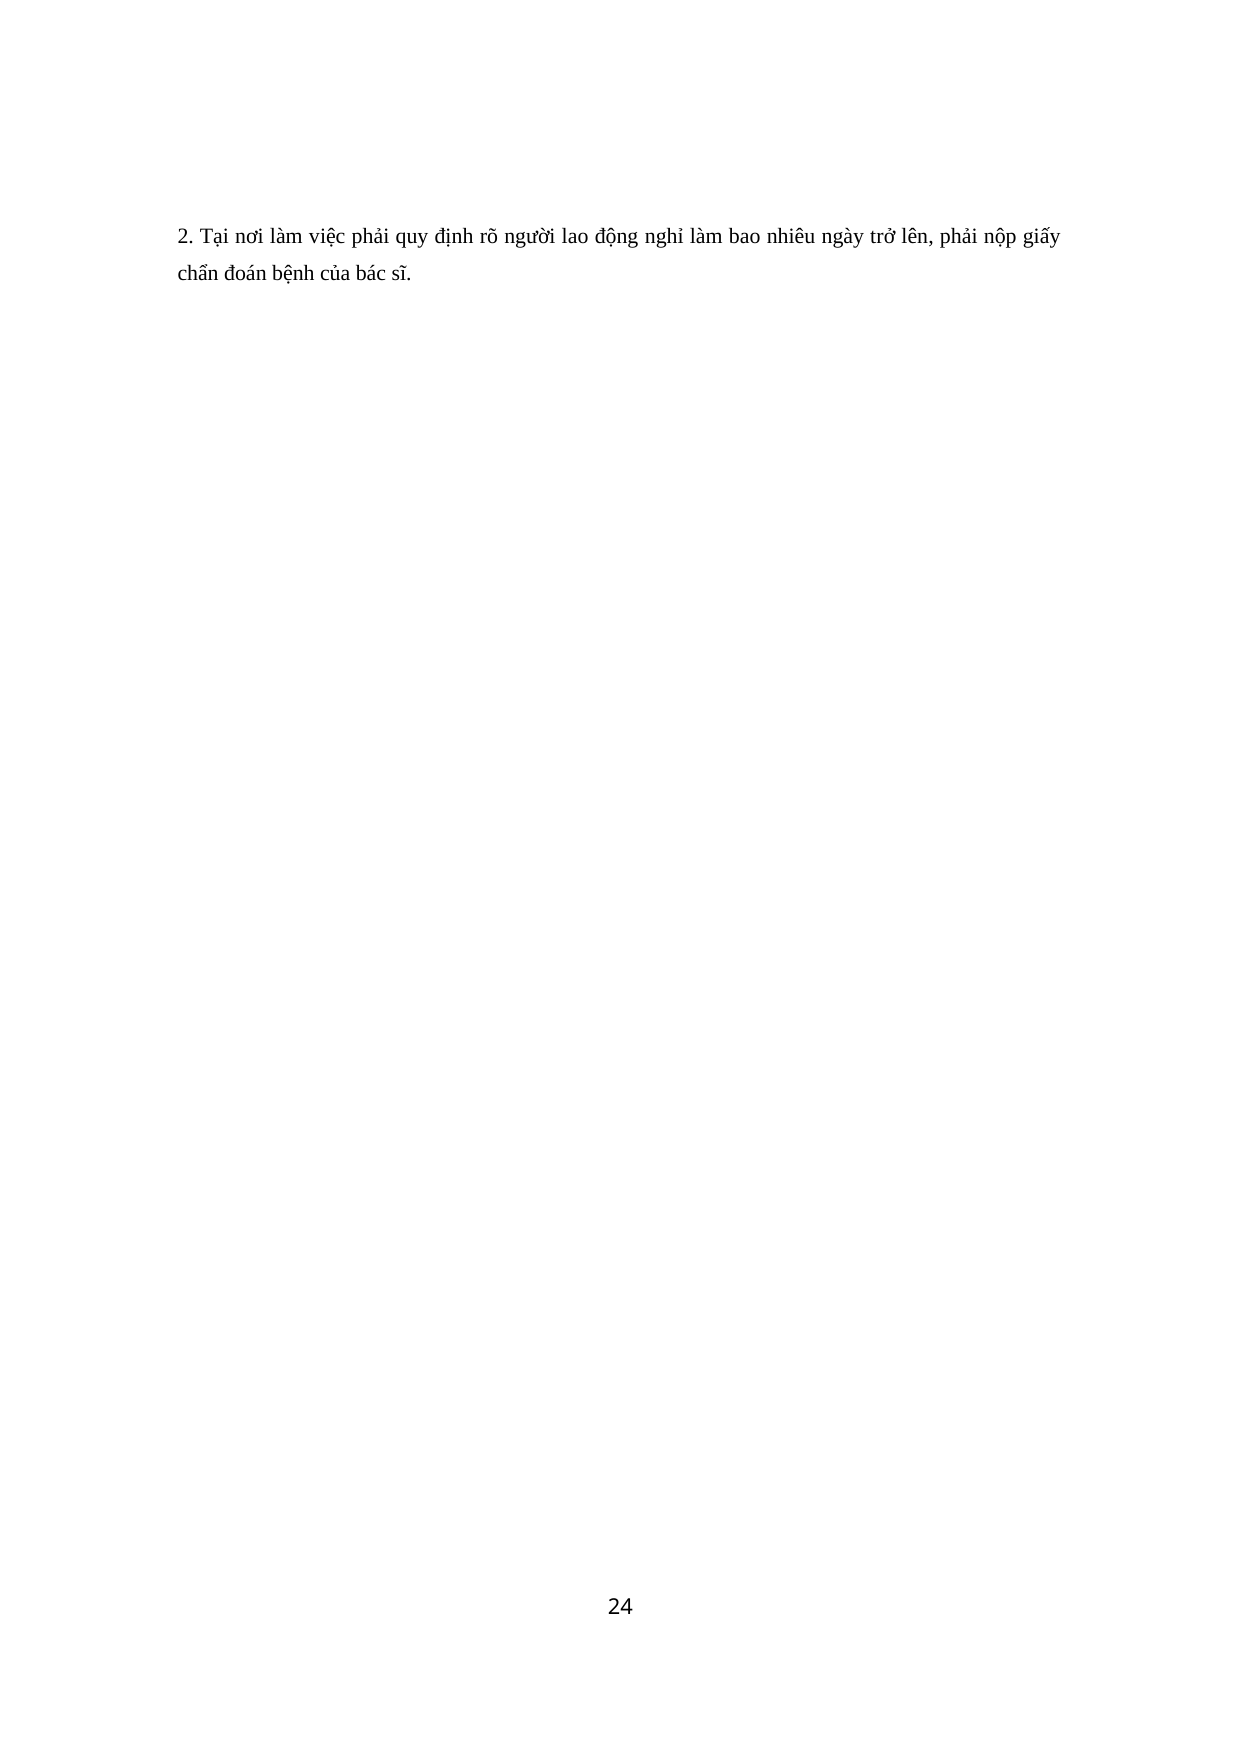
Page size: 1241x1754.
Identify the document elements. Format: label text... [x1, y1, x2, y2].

text 2. Tại nơi làm việc phải quy định rõ người lao động nghỉ làm bao nhiêu ngày trở lên, phải nộp giấy chẩn đoán bệnh của bác sĩ. [177, 217, 1063, 292]
